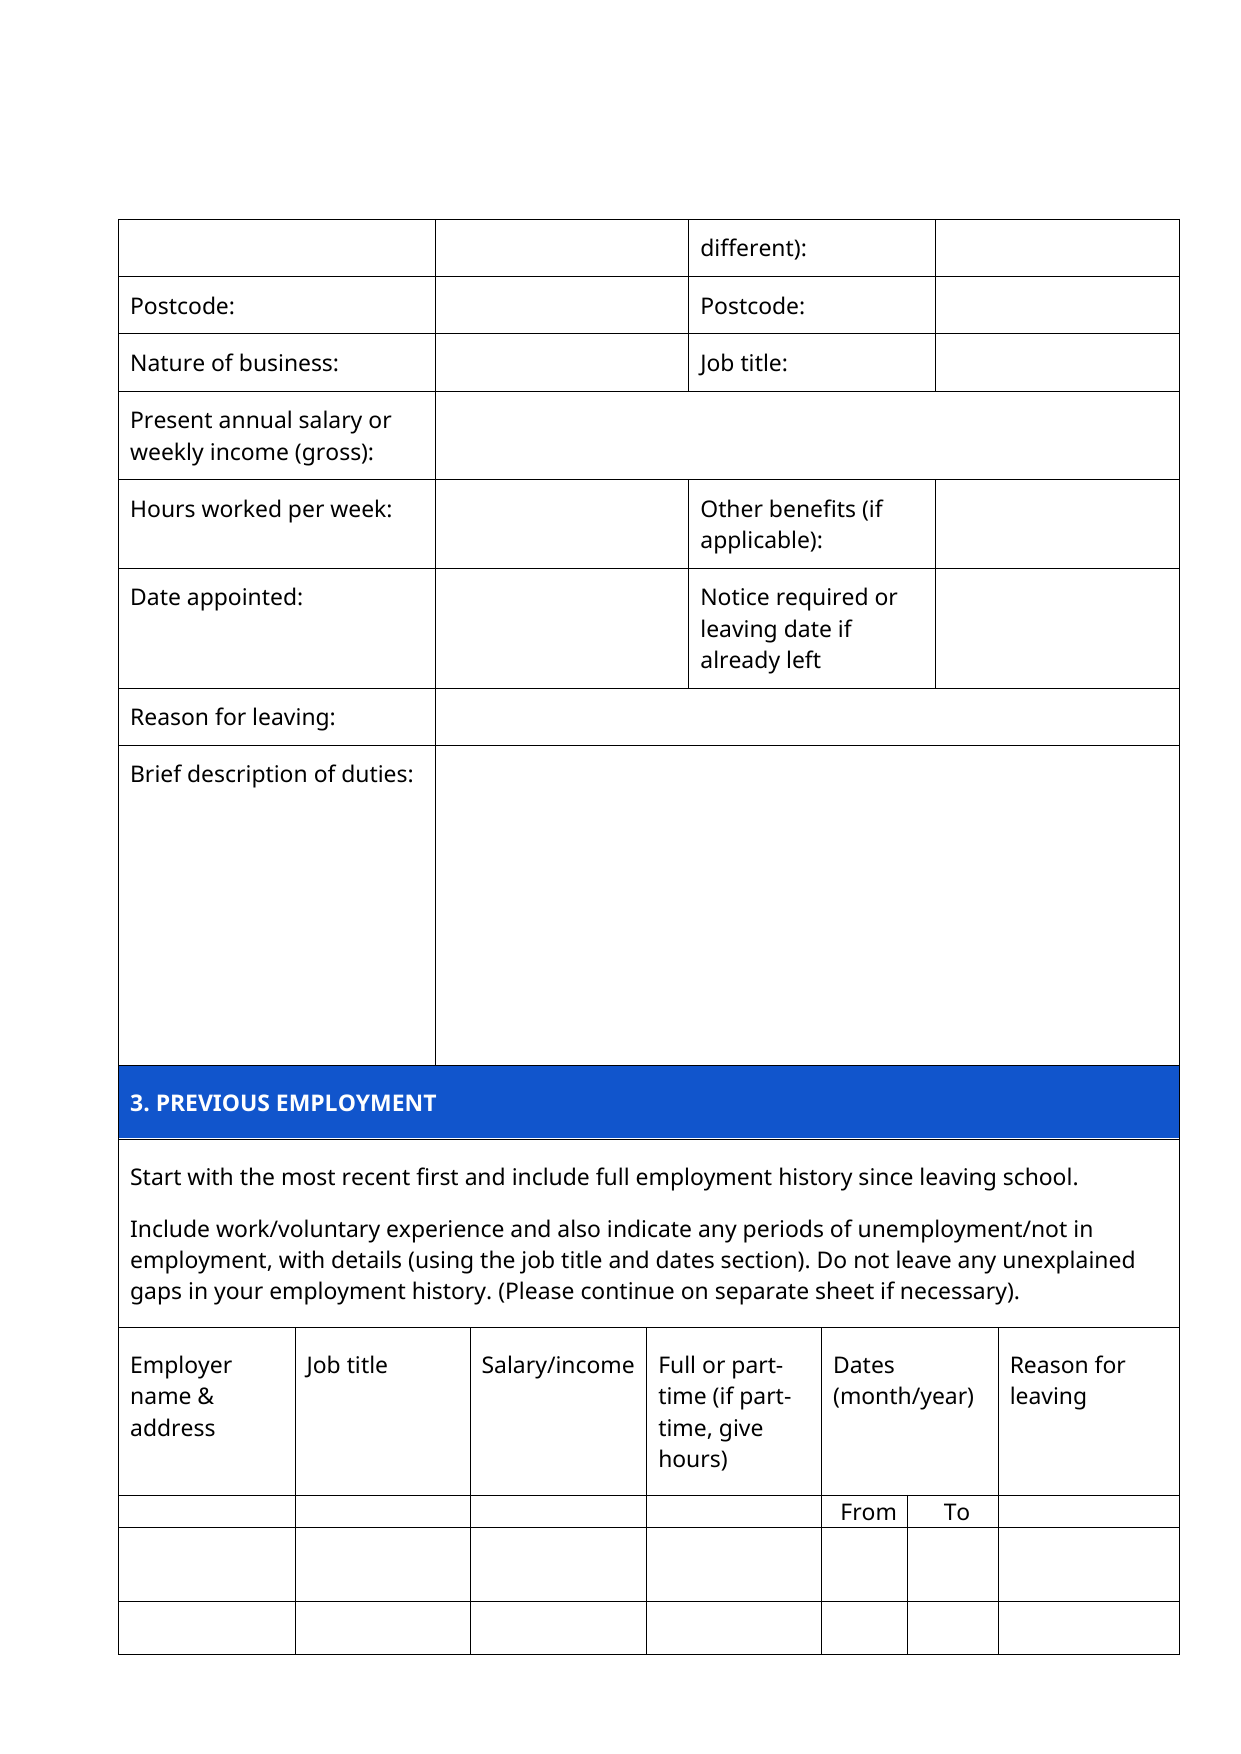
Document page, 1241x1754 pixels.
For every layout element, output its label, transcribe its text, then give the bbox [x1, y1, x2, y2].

table_cell Brief description of duties: [119, 746, 435, 1064]
table_cell Hours worked per week: [119, 480, 435, 568]
table_cell [296, 1496, 470, 1527]
table_cell Reason for leaving: [119, 689, 435, 745]
table_cell Nature of business: [119, 334, 435, 391]
table_cell Notice required or leaving date if already left [689, 569, 935, 687]
table_cell [296, 1528, 470, 1601]
table_cell [119, 1496, 295, 1527]
table_cell [436, 392, 1179, 479]
table_cell From [822, 1496, 907, 1527]
table_cell [436, 220, 688, 276]
table_cell Full or part-time (if part-time, give hours) [647, 1328, 821, 1495]
table_cell [296, 1602, 470, 1654]
table_cell [471, 1496, 646, 1527]
table_cell [936, 569, 1179, 687]
table_cell [822, 1528, 907, 1601]
table_cell Salary/income [471, 1328, 646, 1495]
table_cell [647, 1528, 821, 1601]
table_cell Other benefits (if applicable): [689, 480, 935, 568]
table_cell [999, 1496, 1179, 1527]
table_cell [471, 1528, 646, 1601]
table_cell Present annual salary or weekly income (gross): [119, 392, 435, 479]
table_cell [436, 689, 1179, 745]
table_cell Postcode: [119, 277, 435, 333]
table_cell Postcode: [689, 277, 935, 333]
table_cell [119, 1528, 295, 1601]
table_cell Date appointed: [119, 569, 435, 687]
table_cell [999, 1528, 1179, 1601]
table_cell [436, 334, 688, 391]
table_cell [936, 480, 1179, 568]
table_cell [936, 220, 1179, 276]
table_cell Dates (month/year) [822, 1328, 998, 1495]
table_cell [689, 220, 935, 276]
table_cell [471, 1602, 646, 1654]
table_cell Job title: [689, 334, 935, 391]
table_cell [436, 480, 688, 568]
table_cell [436, 746, 1179, 1064]
table_cell [822, 1602, 907, 1654]
table_cell [436, 277, 688, 333]
table_cell [908, 1528, 998, 1601]
table_cell Reason for leaving [999, 1328, 1179, 1495]
table_cell Employer name & address [119, 1328, 295, 1495]
table_cell Job title [296, 1328, 470, 1495]
table_cell [119, 1602, 295, 1654]
table_cell [436, 569, 688, 687]
table_cell 3. PREVIOUS EMPLOYMENT [119, 1066, 1179, 1138]
table_cell Start with the most recent first and include full employment history since leaving school. Include work/voluntary experience and also indicate any periods of unemployment/not in employment, with details (using the job title and dates section). Do not leave any unexplained gaps in your employment history. (Please continue on separate sheet if necessary). [119, 1140, 1179, 1327]
table_cell [647, 1496, 821, 1527]
table_cell [908, 1602, 998, 1654]
table_cell To [908, 1496, 998, 1527]
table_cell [119, 220, 435, 276]
table_cell [647, 1602, 821, 1654]
table_cell [936, 277, 1179, 333]
table_cell [999, 1602, 1179, 1654]
table_cell [936, 334, 1179, 391]
